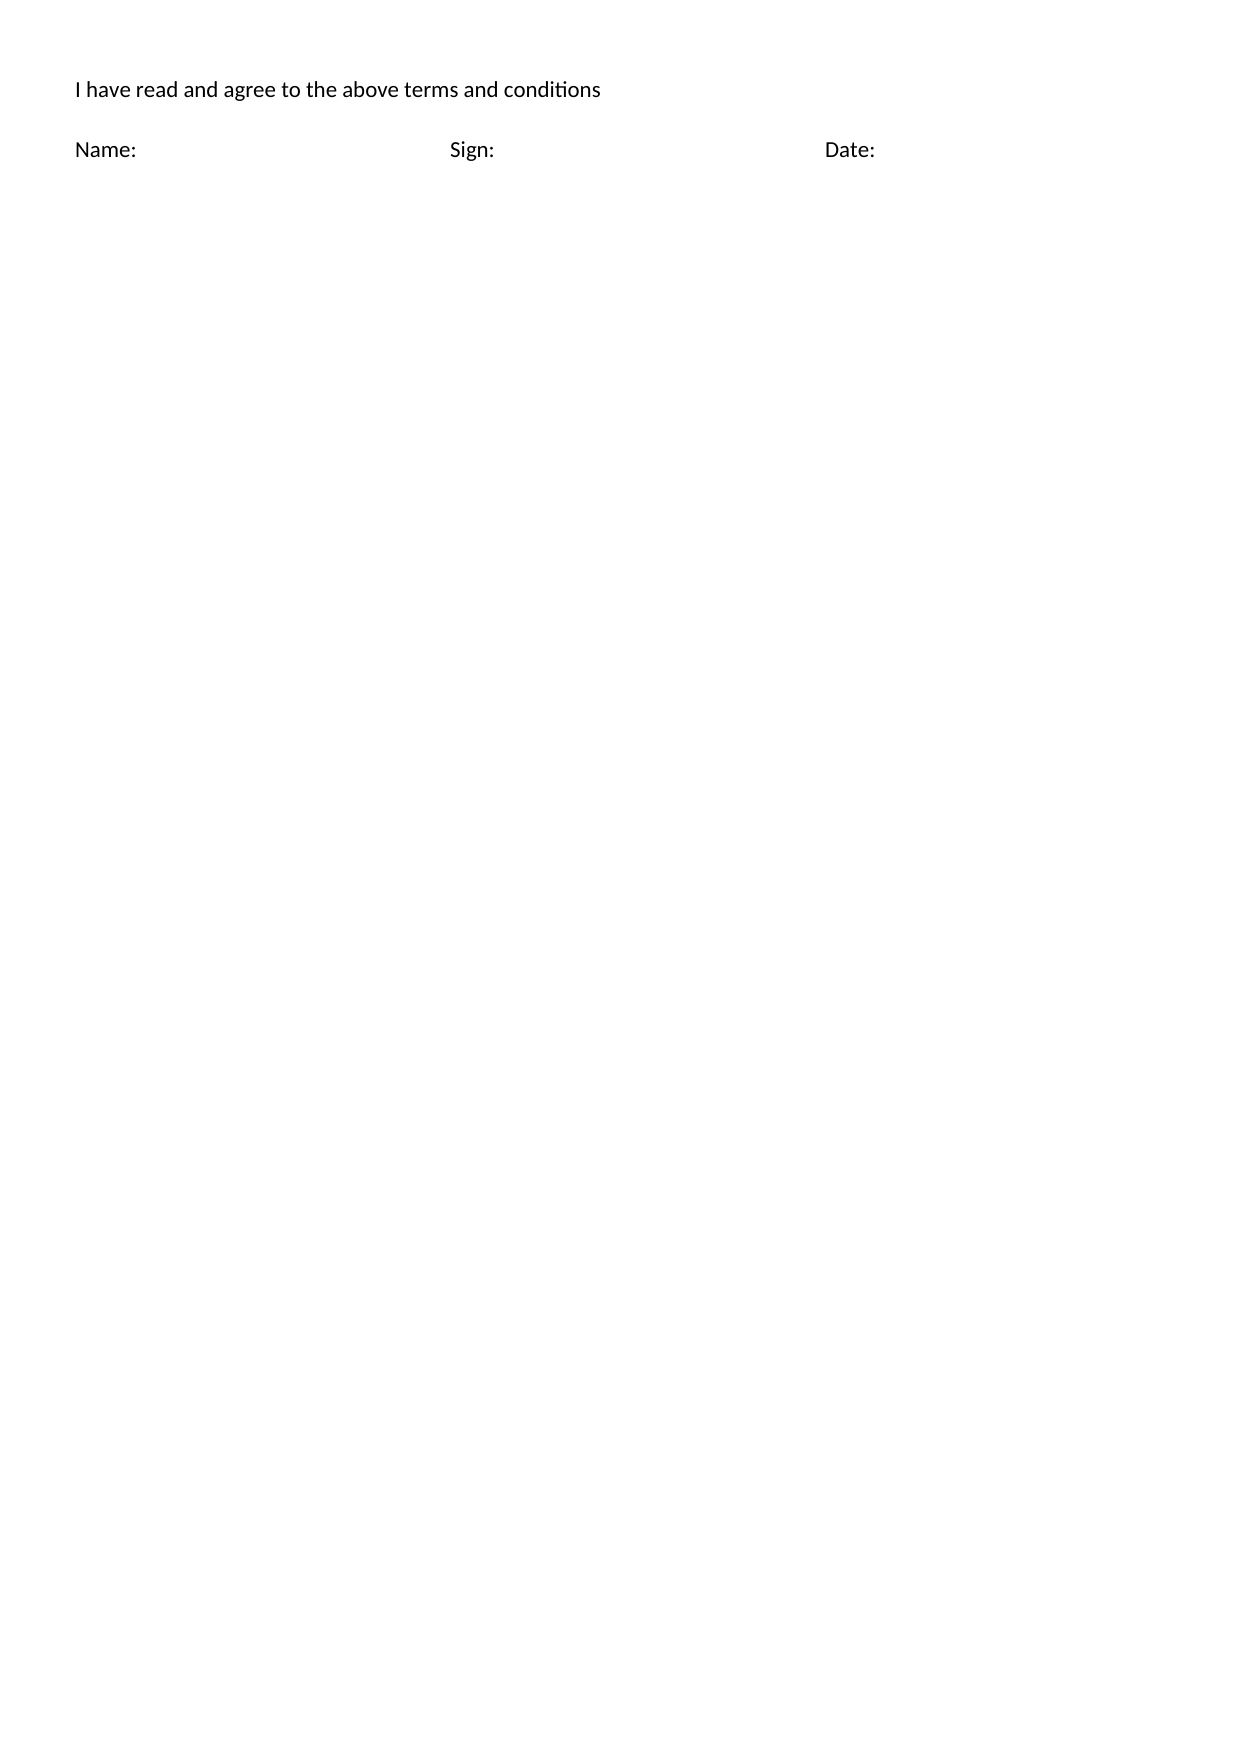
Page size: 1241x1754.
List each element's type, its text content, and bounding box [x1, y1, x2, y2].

text I have read and agree to the above terms and conditions Name: Sign: Date: [75, 75, 1165, 163]
